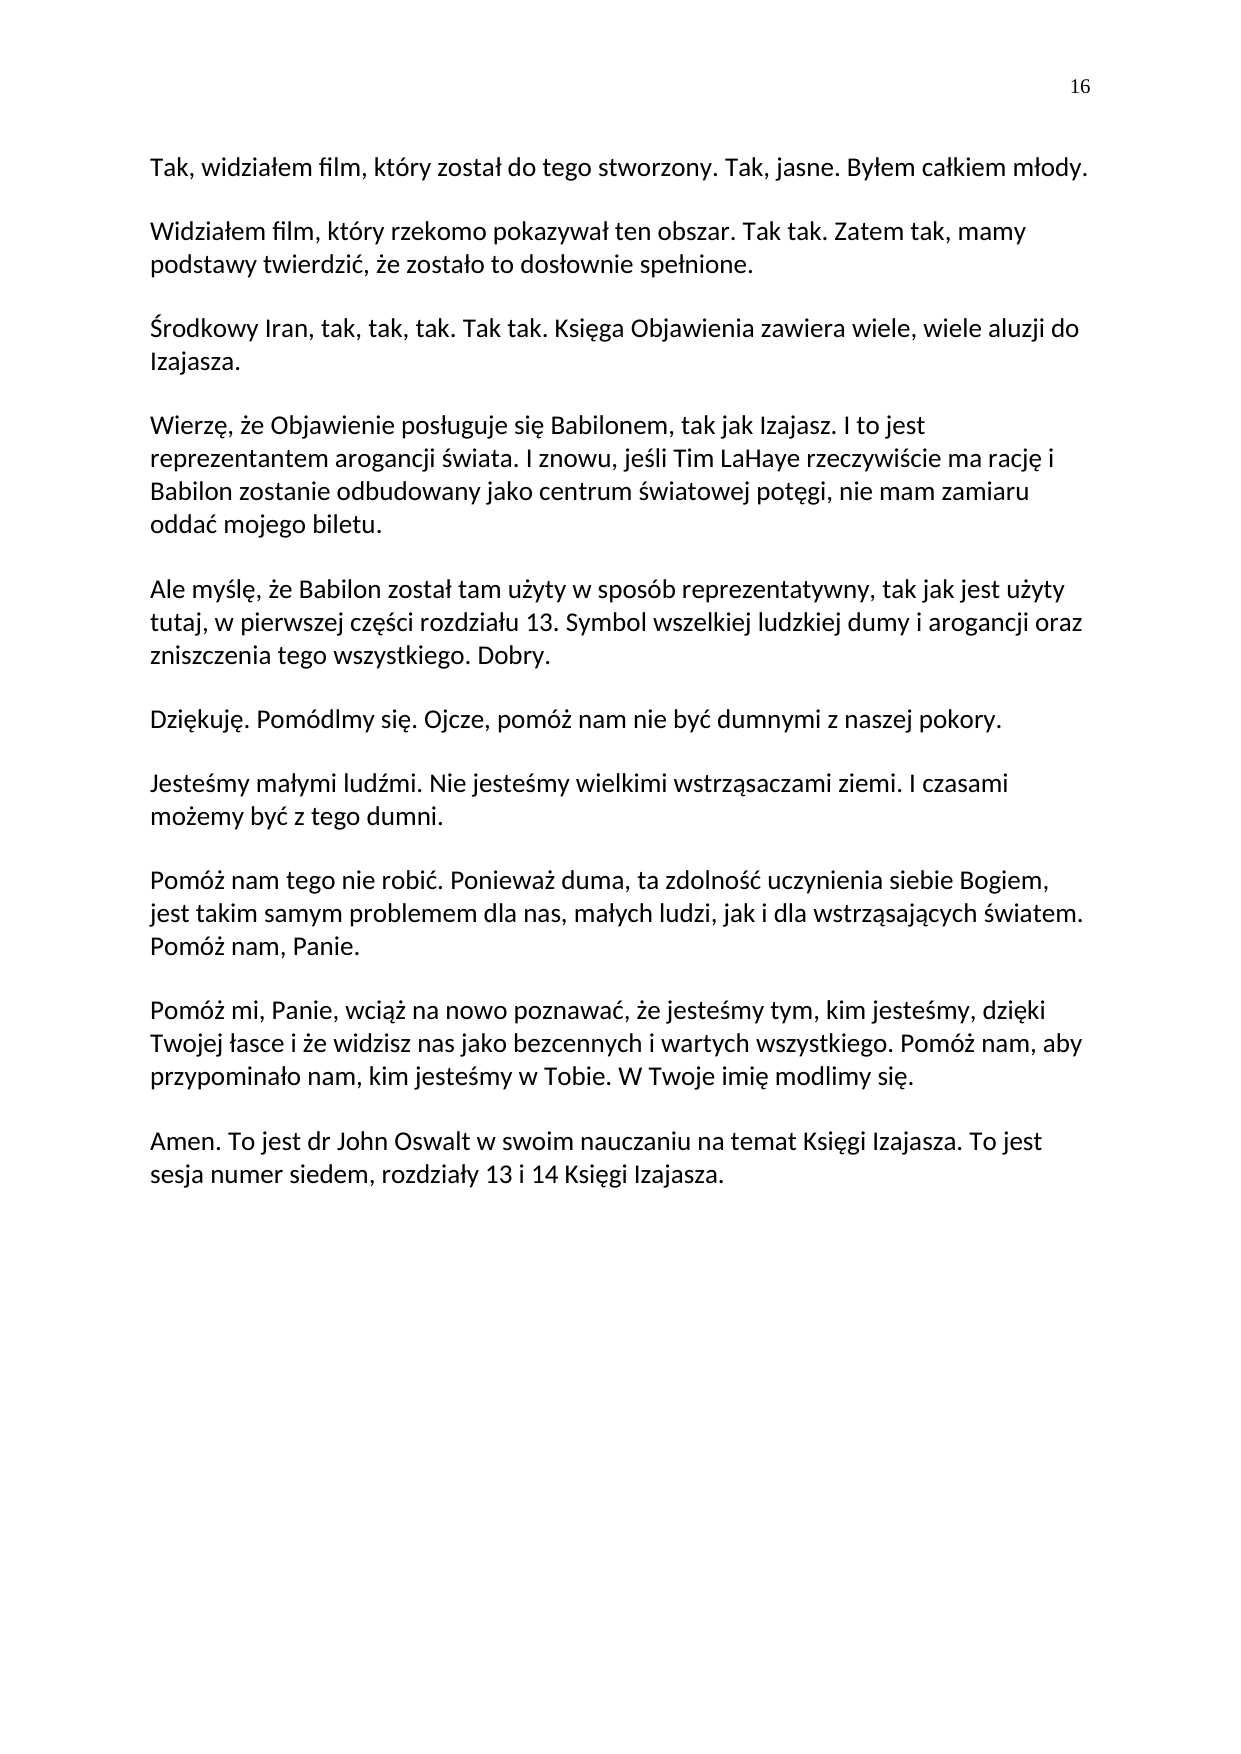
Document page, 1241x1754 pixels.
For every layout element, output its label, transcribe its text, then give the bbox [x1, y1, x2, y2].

text Ale myślę, że Babilon został tam użyty w sposób reprezentatywny, tak jak jest użyty tutaj, w pierwszej części rozdziału 13. Symbol wszelkiej ludzkiej dumy i arogancji oraz zniszczenia tego wszystkiego. Dobry. [150, 572, 1090, 671]
text Widziałem film, który rzekomo pokazywał ten obszar. Tak tak. Zatem tak, mamy podstawy twierdzić, że zostało to dosłownie spełnione. [150, 214, 1090, 280]
text Amen. To jest dr John Oswalt w swoim nauczaniu na temat Księgi Izajasza. To jest sesja numer siedem, rozdziały 13 i 14 Księgi Izajasza. [150, 1124, 1090, 1190]
text Dziękuję. Pomódlmy się. Ojcze, pomóż nam nie być dumnymi z naszej pokory. [150, 702, 1090, 735]
text Wierzę, że Objawienie posługuje się Babilonem, tak jak Izajasz. I to jest reprezentantem arogancji świata. I znowu, jeśli Tim LaHaye rzeczywiście ma rację i Babilon zostanie odbudowany jako centrum światowej potęgi, nie mam zamiaru oddać mojego biletu. [150, 408, 1090, 541]
text Jesteśmy małymi ludźmi. Nie jesteśmy wielkimi wstrząsaczami ziemi. I czasami możemy być z tego dumni. [150, 766, 1090, 832]
text Pomóż mi, Panie, wciąż na nowo poznawać, że jesteśmy tym, kim jesteśmy, dzięki Twojej łasce i że widzisz nas jako bezcennych i wartych wszystkiego. Pomóż nam, aby przypominało nam, kim jesteśmy w Tobie. W Twoje imię modlimy się. [150, 993, 1090, 1093]
text Środkowy Iran, tak, tak, tak. Tak tak. Księga Objawienia zawiera wiele, wiele aluzji do Izajasza. [150, 311, 1090, 377]
text Pomóż nam tego nie robić. Ponieważ duma, ta zdolność uczynienia siebie Bogiem, jest takim samym problemem dla nas, małych ludzi, jak i dla wstrząsających światem. Pomóż nam, Panie. [150, 863, 1090, 962]
text Tak, widziałem film, który został do tego stworzony. Tak, jasne. Byłem całkiem młody. [150, 150, 1090, 183]
